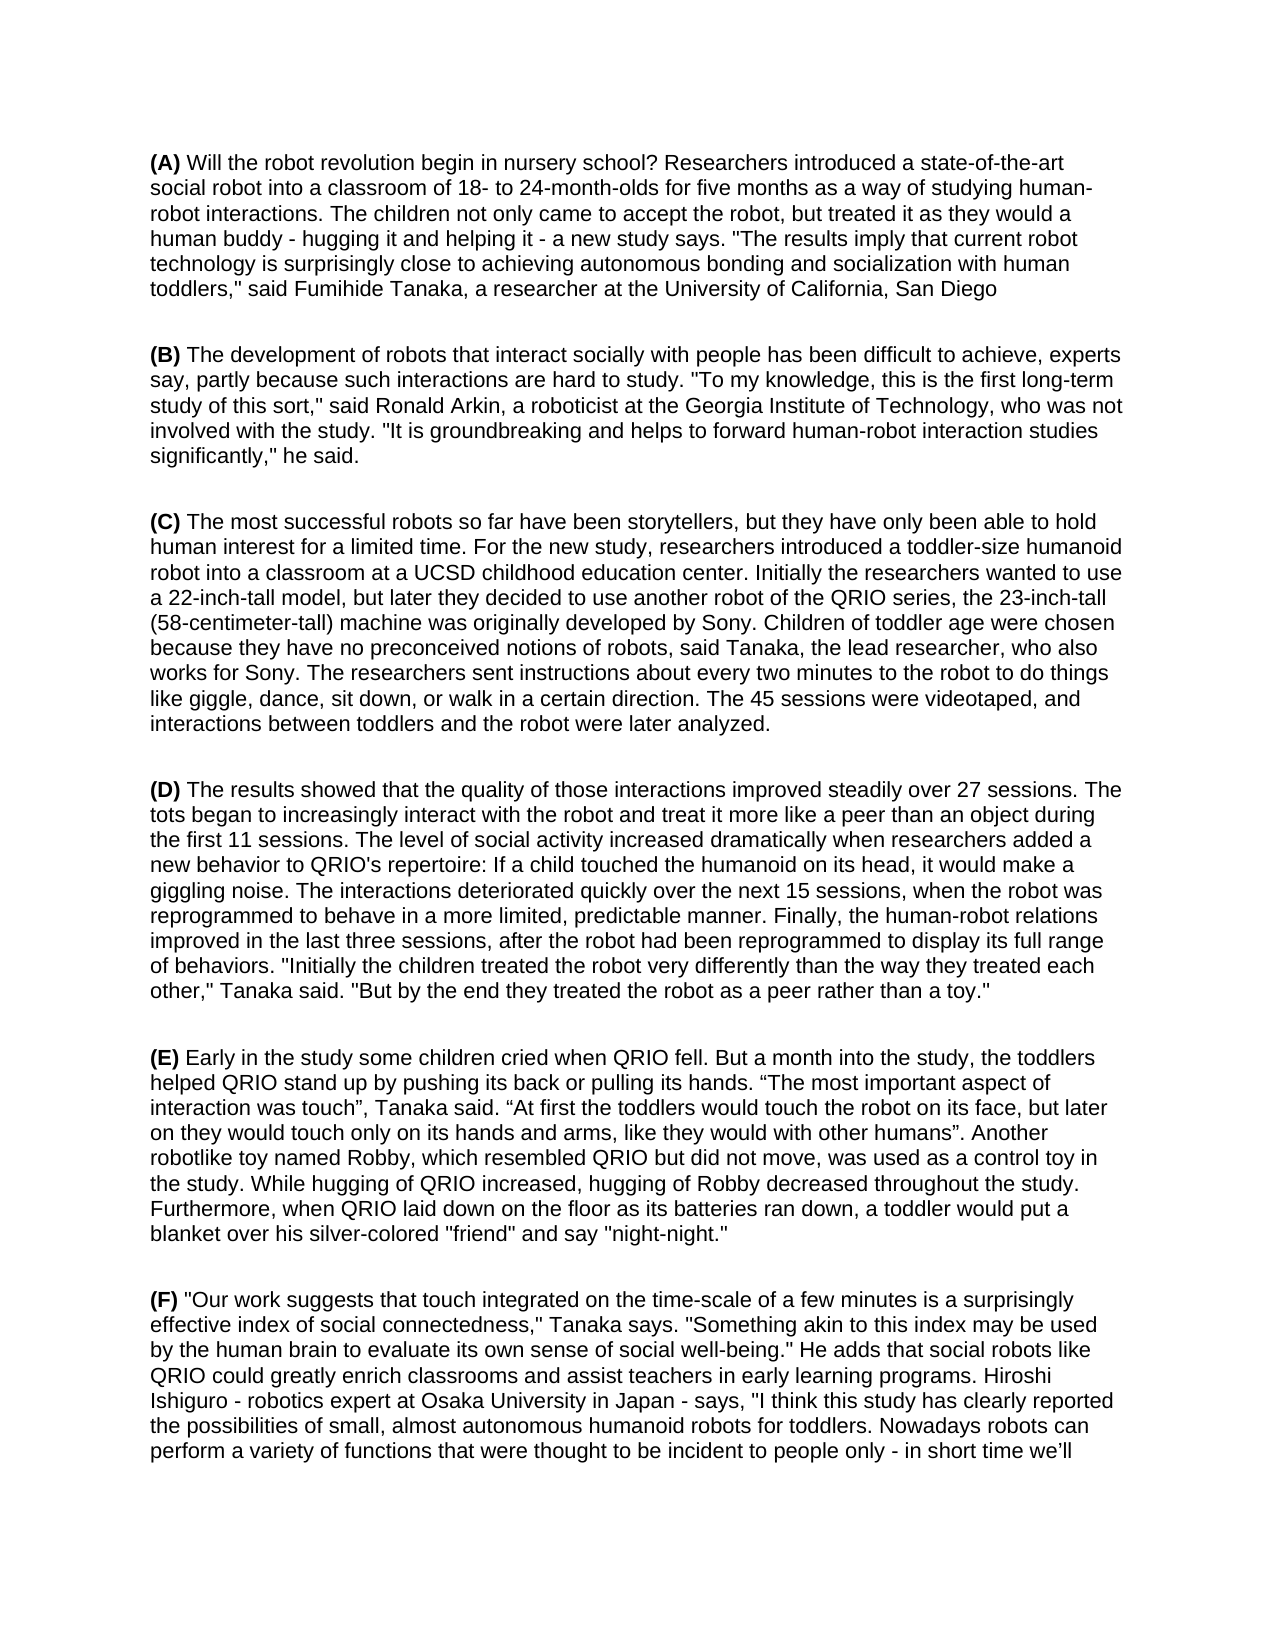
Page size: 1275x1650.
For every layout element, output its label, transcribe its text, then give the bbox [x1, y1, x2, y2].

text (A) Will the robot revolution begin in nursery school? Researchers introduced a state-of-the-art social robot into a classroom of 18- to 24-month-olds for five months as a way of studying human-robot interactions. The children not only came to accept the robot, but treated it as they would a human buddy - hugging it and helping it - a new study says. "The results imply that current robot technology is surprisingly close to achieving autonomous bonding and socialization with human toddlers," said Fumihide Tanaka, a researcher at the University of California, San Diego [150, 150, 1125, 301]
text (E) Early in the study some children cried when QRIO fell. But a month into the study, the toddlers helped QRIO stand up by pushing its back or pulling its hands. “The most important aspect of interaction was touch”, Tanaka said. “At first the toddlers would touch the robot on its face, but later on they would touch only on its hands and arms, like they would with other humans”. Another robotlike toy named Robby, which resembled QRIO but did not move, was used as a control toy in the study. While hugging of QRIO increased, hugging of Robby decreased throughout the study. Furthermore, when QRIO laid down on the floor as its batteries ran down, a toddler would put a blanket over his silver-colored "friend" and say "night-night." [150, 1019, 1125, 1246]
text (D) The results showed that the quality of those interactions improved steadily over 27 sessions. The tots began to increasingly interact with the robot and treat it more like a peer than an object during the first 11 sessions. The level of social activity increased dramatically when researchers added a new behavior to QRIO's repertoire: If a child touched the humanoid on its head, it would make a giggling noise. The interactions deteriorated quickly over the next 15 sessions, when the robot was reprogrammed to behave in a more limited, predictable manner. Finally, the human-robot relations improved in the last three sessions, after the robot had been reprogrammed to display its full range of behaviors. "Initially the children treated the robot very differently than the way they treated each other," Tanaka said. "But by the end they treated the robot as a peer rather than a toy." [150, 751, 1125, 1003]
text (B) The development of robots that interact socially with people has been difficult to achieve, experts say, partly because such interactions are hard to study. "To my knowledge, this is the first long-term study of this sort," said Ronald Arkin, a roboticist at the Georgia Institute of Technology, who was not involved with the study. "It is groundbreaking and helps to forward human-robot interaction studies significantly," he said. [150, 317, 1125, 468]
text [150, 1262, 1125, 1463]
text (C) The most successful robots so far have been storytellers, but they have only been able to hold human interest for a limited time. For the new study, researchers introduced a toddler-size humanoid robot into a classroom at a UCSD childhood education center. Initially the researchers wanted to use a 22-inch-tall model, but later they decided to use another robot of the QRIO series, the 23-inch-tall (58-centimeter-tall) machine was originally developed by Sony. Children of toddler age were chosen because they have no preconceived notions of robots, said Tanaka, the lead researcher, who also works for Sony. The researchers sent instructions about every two minutes to the robot to do things like giggle, dance, sit down, or walk in a certain direction. The 45 sessions were videotaped, and interactions between toddlers and the robot were later analyzed. [150, 484, 1125, 736]
